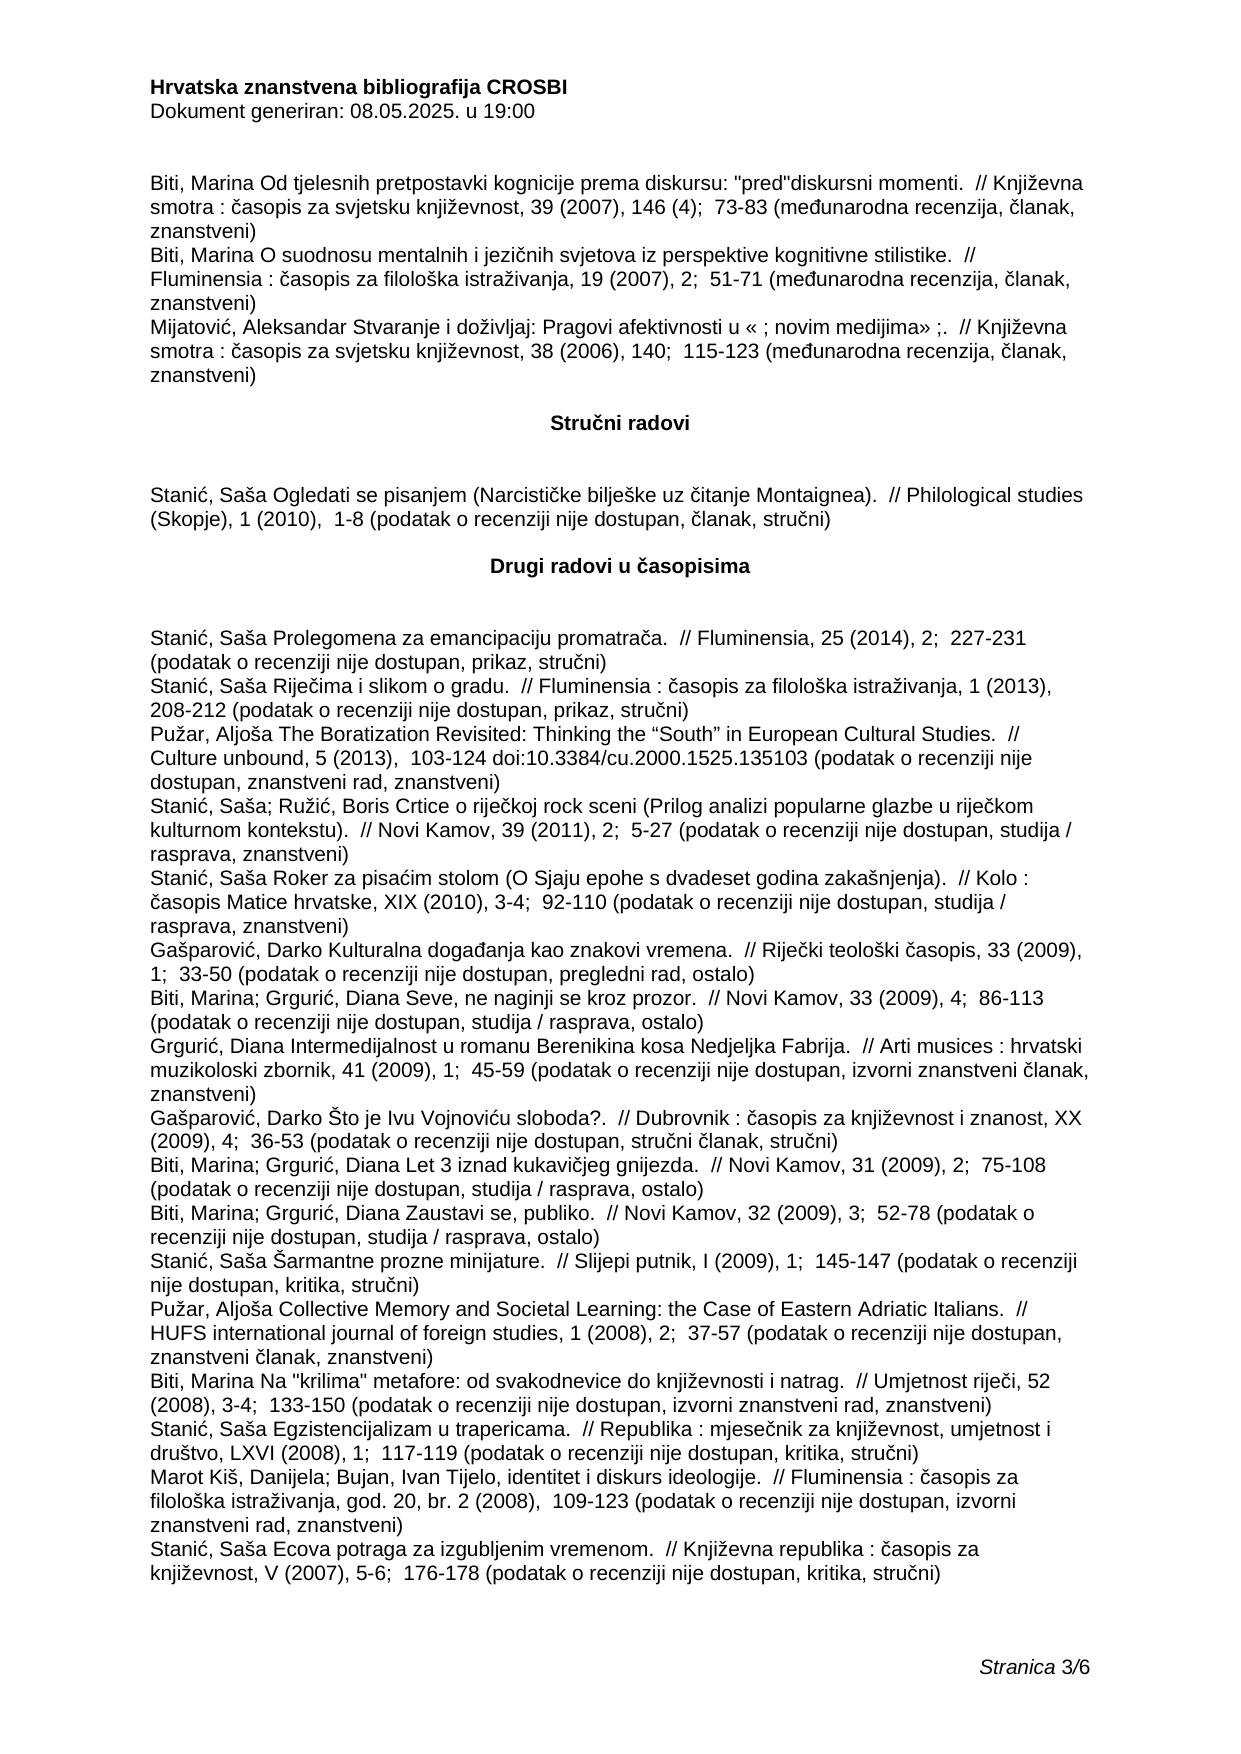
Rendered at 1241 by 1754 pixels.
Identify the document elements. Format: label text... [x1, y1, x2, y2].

text Gašparović, Darko [150, 1105, 1090, 1153]
text Stanić, Saša [150, 482, 1090, 530]
text Stanić, Saša [150, 866, 1090, 938]
subtitle Drugi radovi u časopisima [150, 554, 1090, 578]
subtitle Stručni radovi [150, 411, 1090, 434]
text Pužar, Aljoša [150, 1297, 1090, 1369]
text Grgurić, Diana [150, 1033, 1090, 1105]
text Stanić, Saša [150, 1417, 1090, 1465]
text Stanić, Saša [150, 1249, 1090, 1297]
text Gašparović, Darko [150, 938, 1090, 986]
text Mijatović, Aleksandar [150, 315, 1090, 387]
text Biti, Marina; Grgurić, Diana [150, 1153, 1090, 1201]
text Biti, Marina [150, 243, 1090, 315]
text Stanić, Saša [150, 1537, 1090, 1584]
text Biti, Marina [150, 1369, 1090, 1417]
text Biti, Marina; Grgurić, Diana [150, 986, 1090, 1033]
text Marot Kiš, Danijela; Bujan, Ivan [150, 1465, 1090, 1537]
text Stanić, Saša [150, 674, 1090, 722]
text Stanić, Saša; Ružić, Boris [150, 794, 1090, 866]
text Biti, Marina; Grgurić, Diana [150, 1201, 1090, 1249]
text Pužar, Aljoša [150, 722, 1090, 794]
text Biti, Marina [150, 171, 1090, 243]
text Stanić, Saša [150, 626, 1090, 674]
